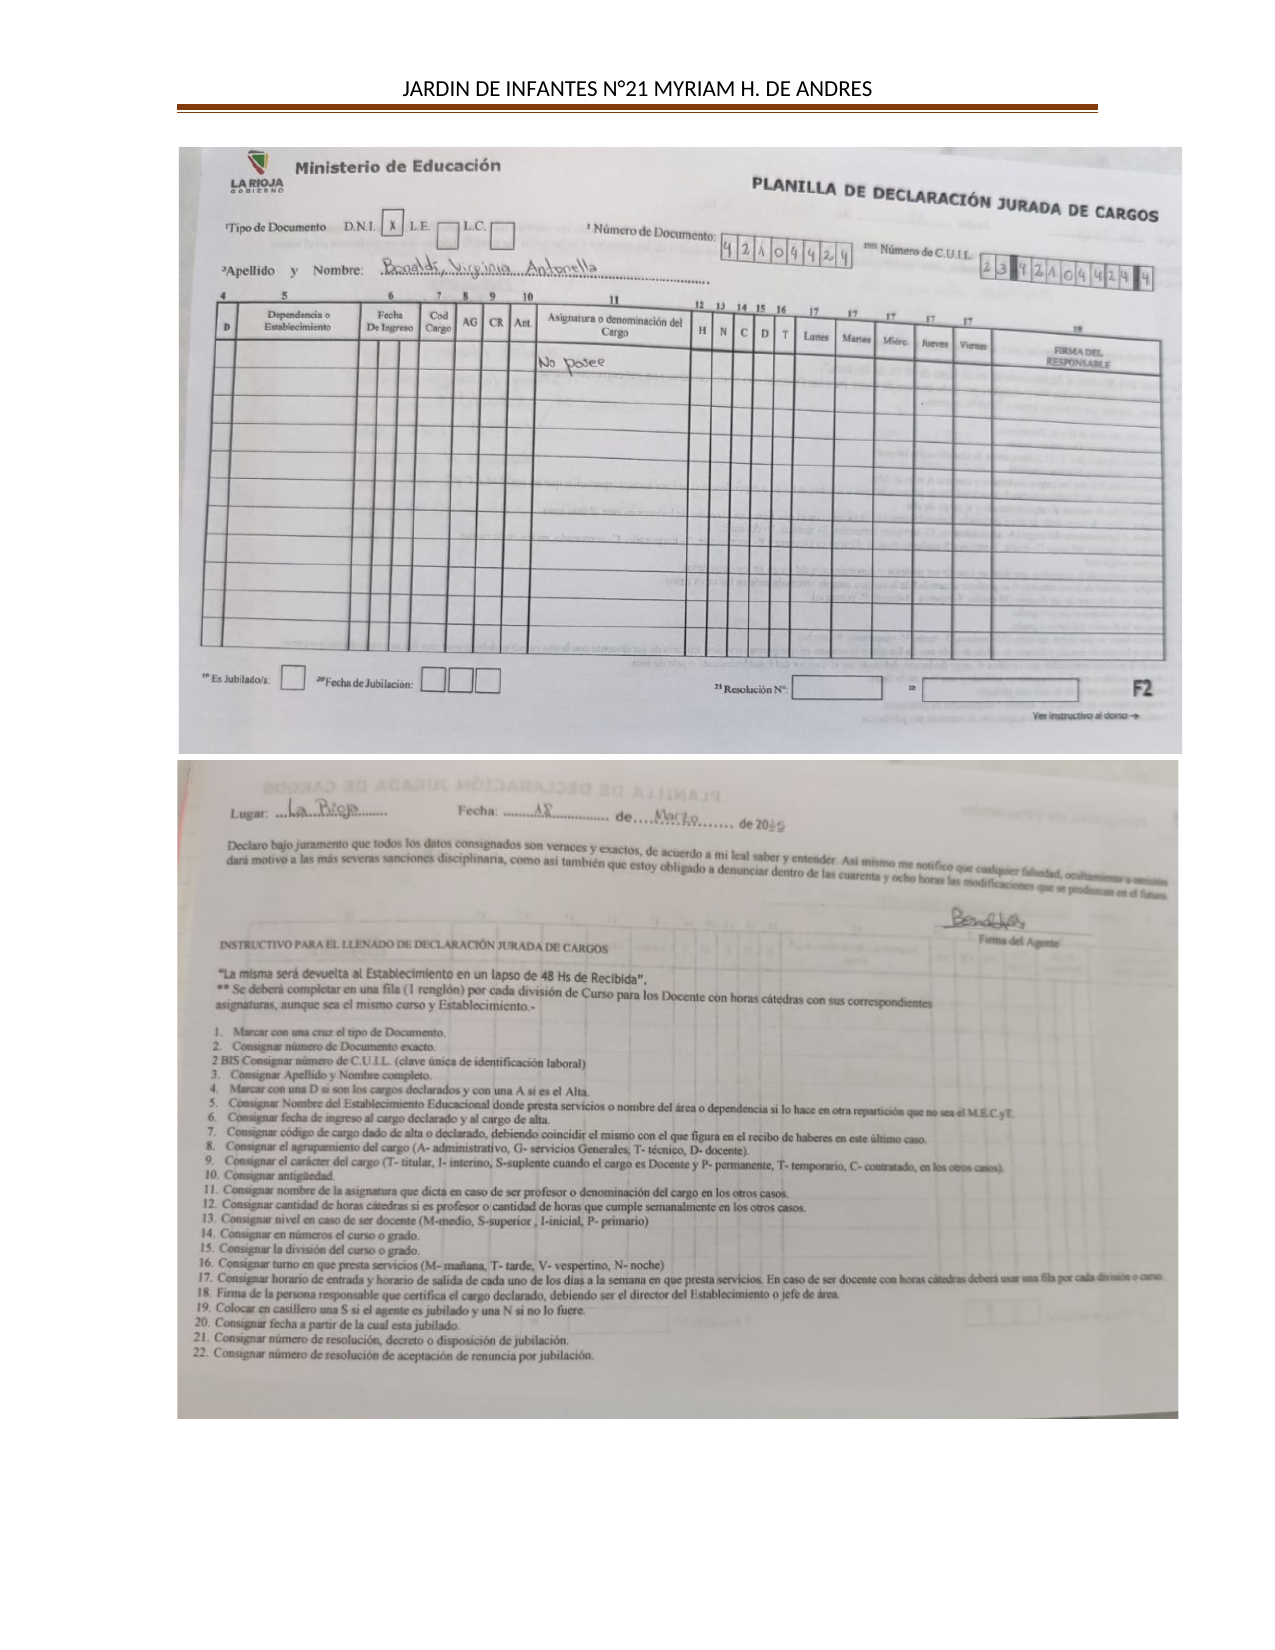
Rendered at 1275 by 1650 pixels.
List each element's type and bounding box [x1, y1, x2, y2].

picture [177, 760, 1179, 1419]
picture [179, 147, 1183, 754]
